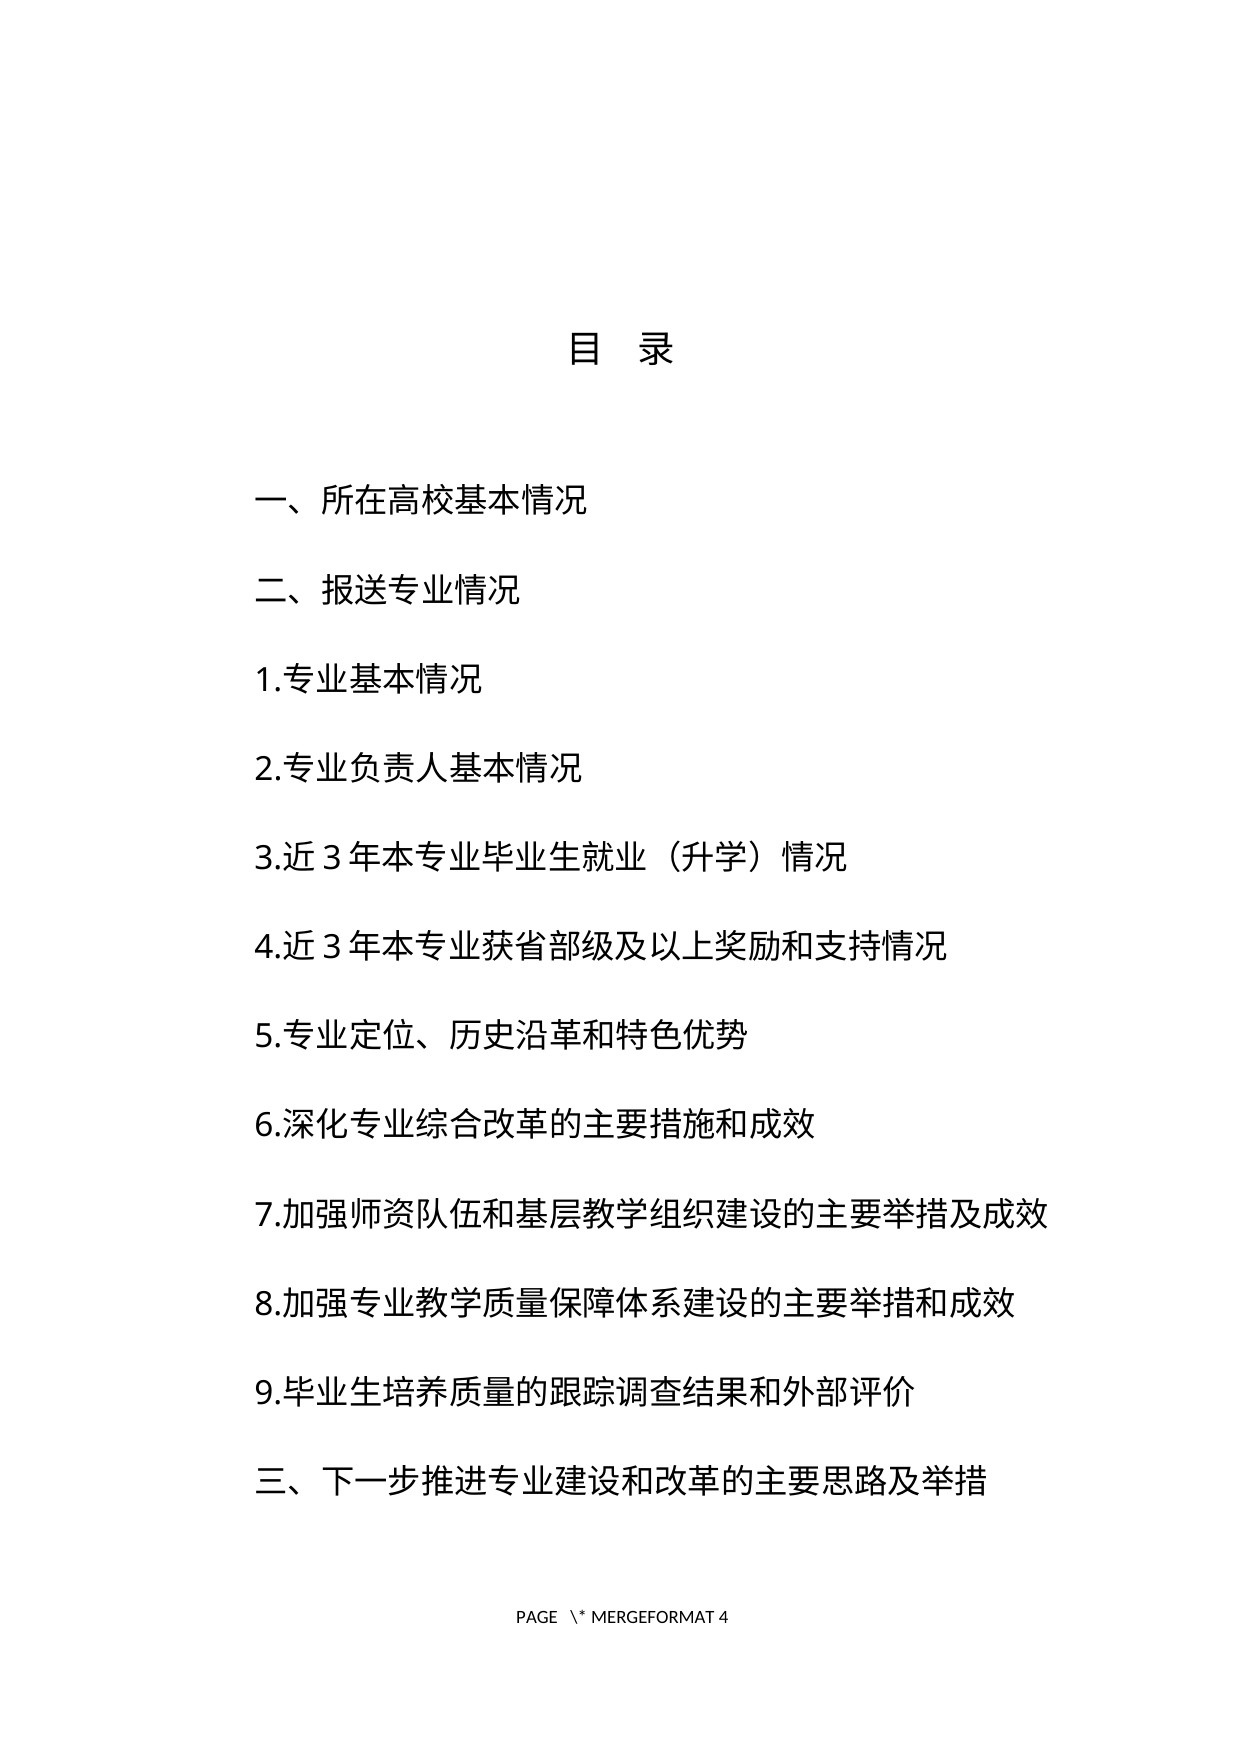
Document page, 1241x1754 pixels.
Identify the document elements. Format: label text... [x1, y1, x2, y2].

text 4.近3年本专业获省部级及以上奖励和支持情况 [187, 912, 1053, 977]
text 8.加强专业教学质量保障体系建设的主要举措和成效 [187, 1268, 1053, 1333]
text 7.加强师资队伍和基层教学组织建设的主要举措及成效 [187, 1179, 1053, 1244]
text 二、报送专业情况 [187, 555, 1053, 620]
text 5.专业定位、历史沿革和特色优势 [187, 1001, 1053, 1066]
text 6.深化专业综合改革的主要措施和成效 [187, 1090, 1053, 1155]
text 2.专业负责人基本情况 [187, 733, 1053, 798]
text 一、所在高校基本情况 [187, 466, 1053, 531]
text 9.毕业生培养质量的跟踪调查结果和外部评价 [187, 1357, 1053, 1422]
text 目 录 [187, 313, 1053, 378]
text 1.专业基本情况 [187, 644, 1053, 709]
text 3.近3年本专业毕业生就业（升学）情况 [187, 822, 1053, 887]
text 三、下一步推进专业建设和改革的主要思路及举措 [187, 1447, 1053, 1512]
